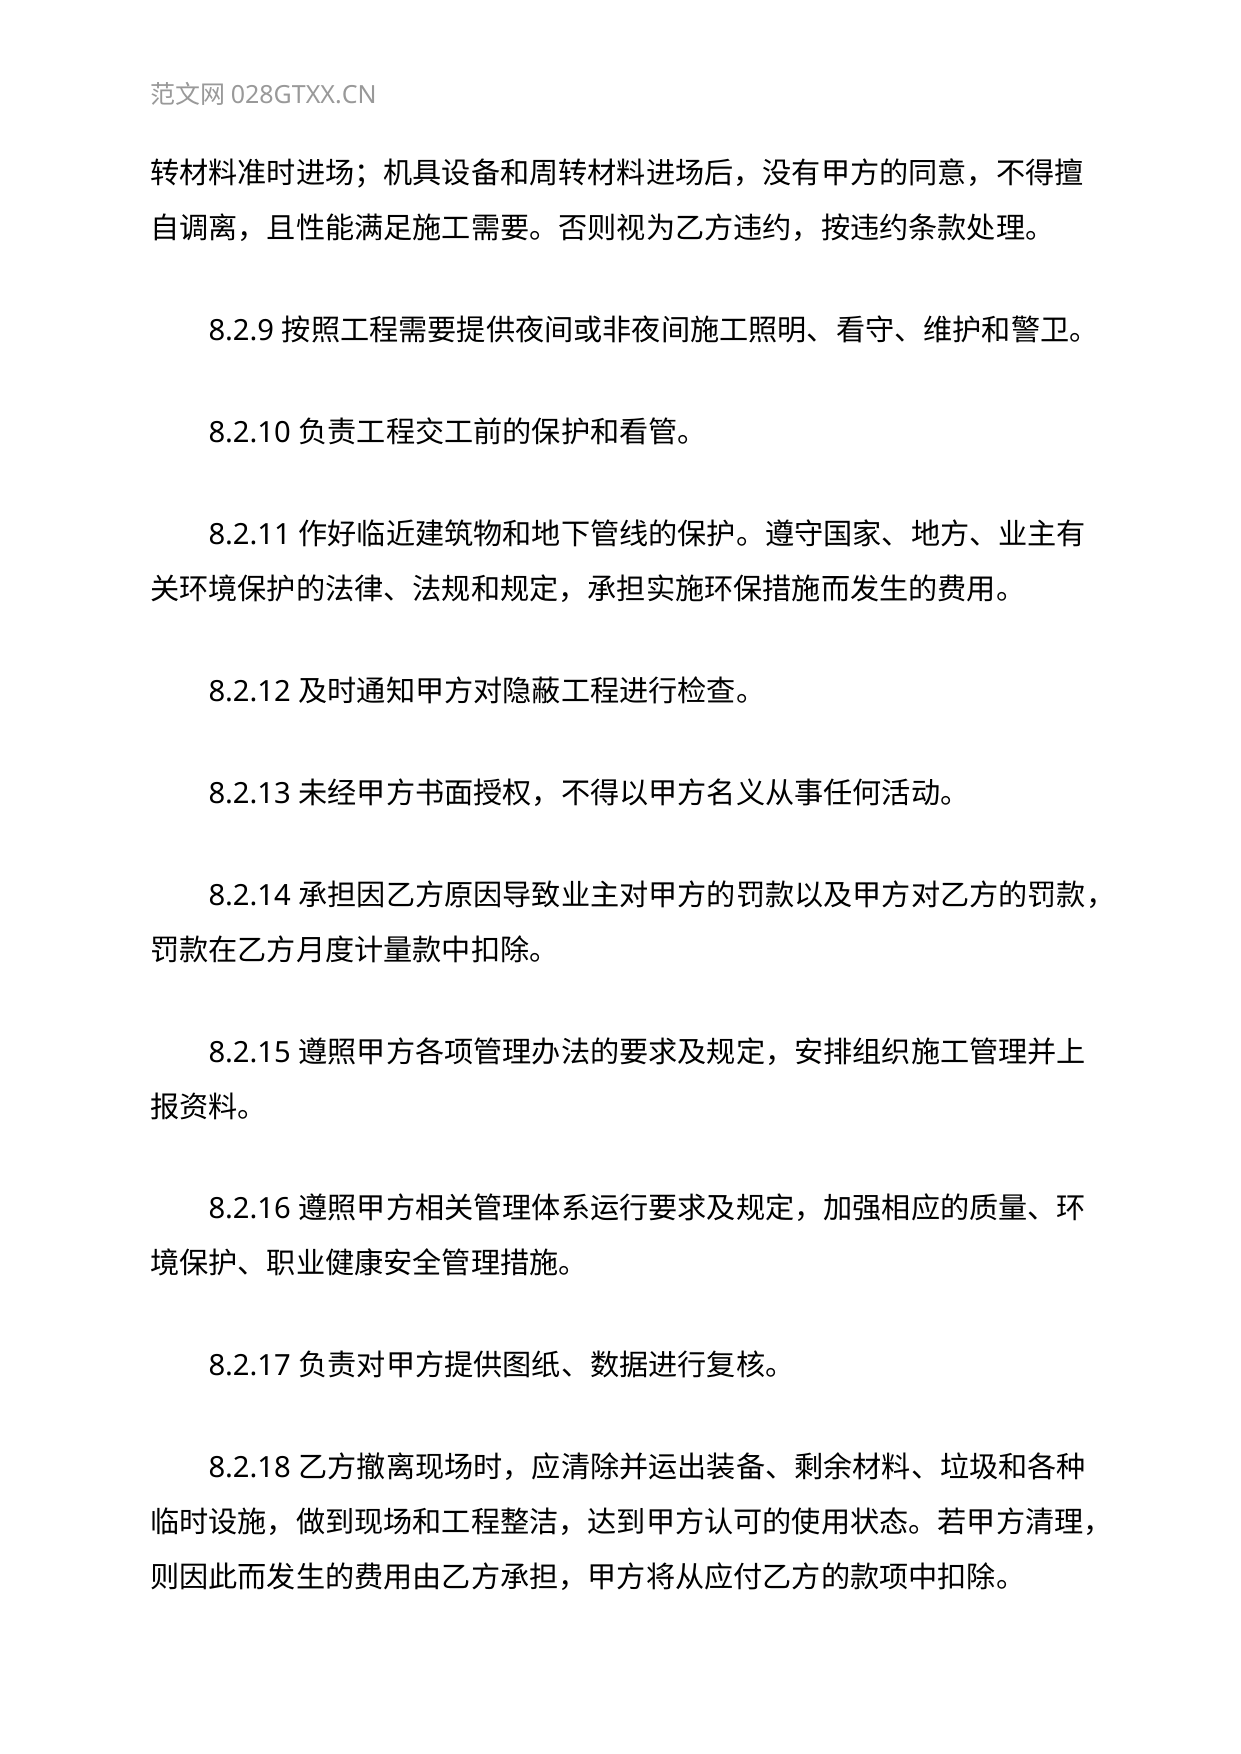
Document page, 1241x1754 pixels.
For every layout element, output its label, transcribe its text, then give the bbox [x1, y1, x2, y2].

text 8.2.11 作好临近建筑物和地下管线的保护。遵守国家、地方、业主有关环境保护的法律、法规和规定，承担实施环保措施而发生的费用。 [150, 511, 1090, 608]
text 8.2.14 承担因乙方原因导致业主对甲方的罚款以及甲方对乙方的罚款，罚款在乙方月度计量款中扣除。 [150, 871, 1090, 969]
text 8.2.16 遵照甲方相关管理体系运行要求及规定，加强相应的质量、环境保护、职业健康安全管理措施。 [150, 1185, 1090, 1282]
text 8.2.9 按照工程需要提供夜间或非夜间施工照明、看守、维护和警卫。 [150, 307, 1090, 349]
text 8.2.18 乙方撤离现场时，应清除并运出装备、剩余材料、垃圾和各种临时设施，做到现场和工程整洁，达到甲方认可的使用状态。若甲方清理，则因此而发生的费用由乙方承担，甲方将从应付乙方的款项中扣除。 [150, 1444, 1090, 1596]
text 8.2.10 负责工程交工前的保护和看管。 [150, 409, 1090, 451]
text 8.2.12 及时通知甲方对隐蔽工程进行检查。 [150, 667, 1090, 710]
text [150, 150, 1090, 247]
text 8.2.15 遵照甲方各项管理办法的要求及规定，安排组织施工管理并上报资料。 [150, 1028, 1090, 1125]
text 8.2.13 未经甲方书面授权，不得以甲方名义从事任何活动。 [150, 769, 1090, 812]
text 8.2.17 负责对甲方提供图纸、数据进行复核。 [150, 1342, 1090, 1384]
